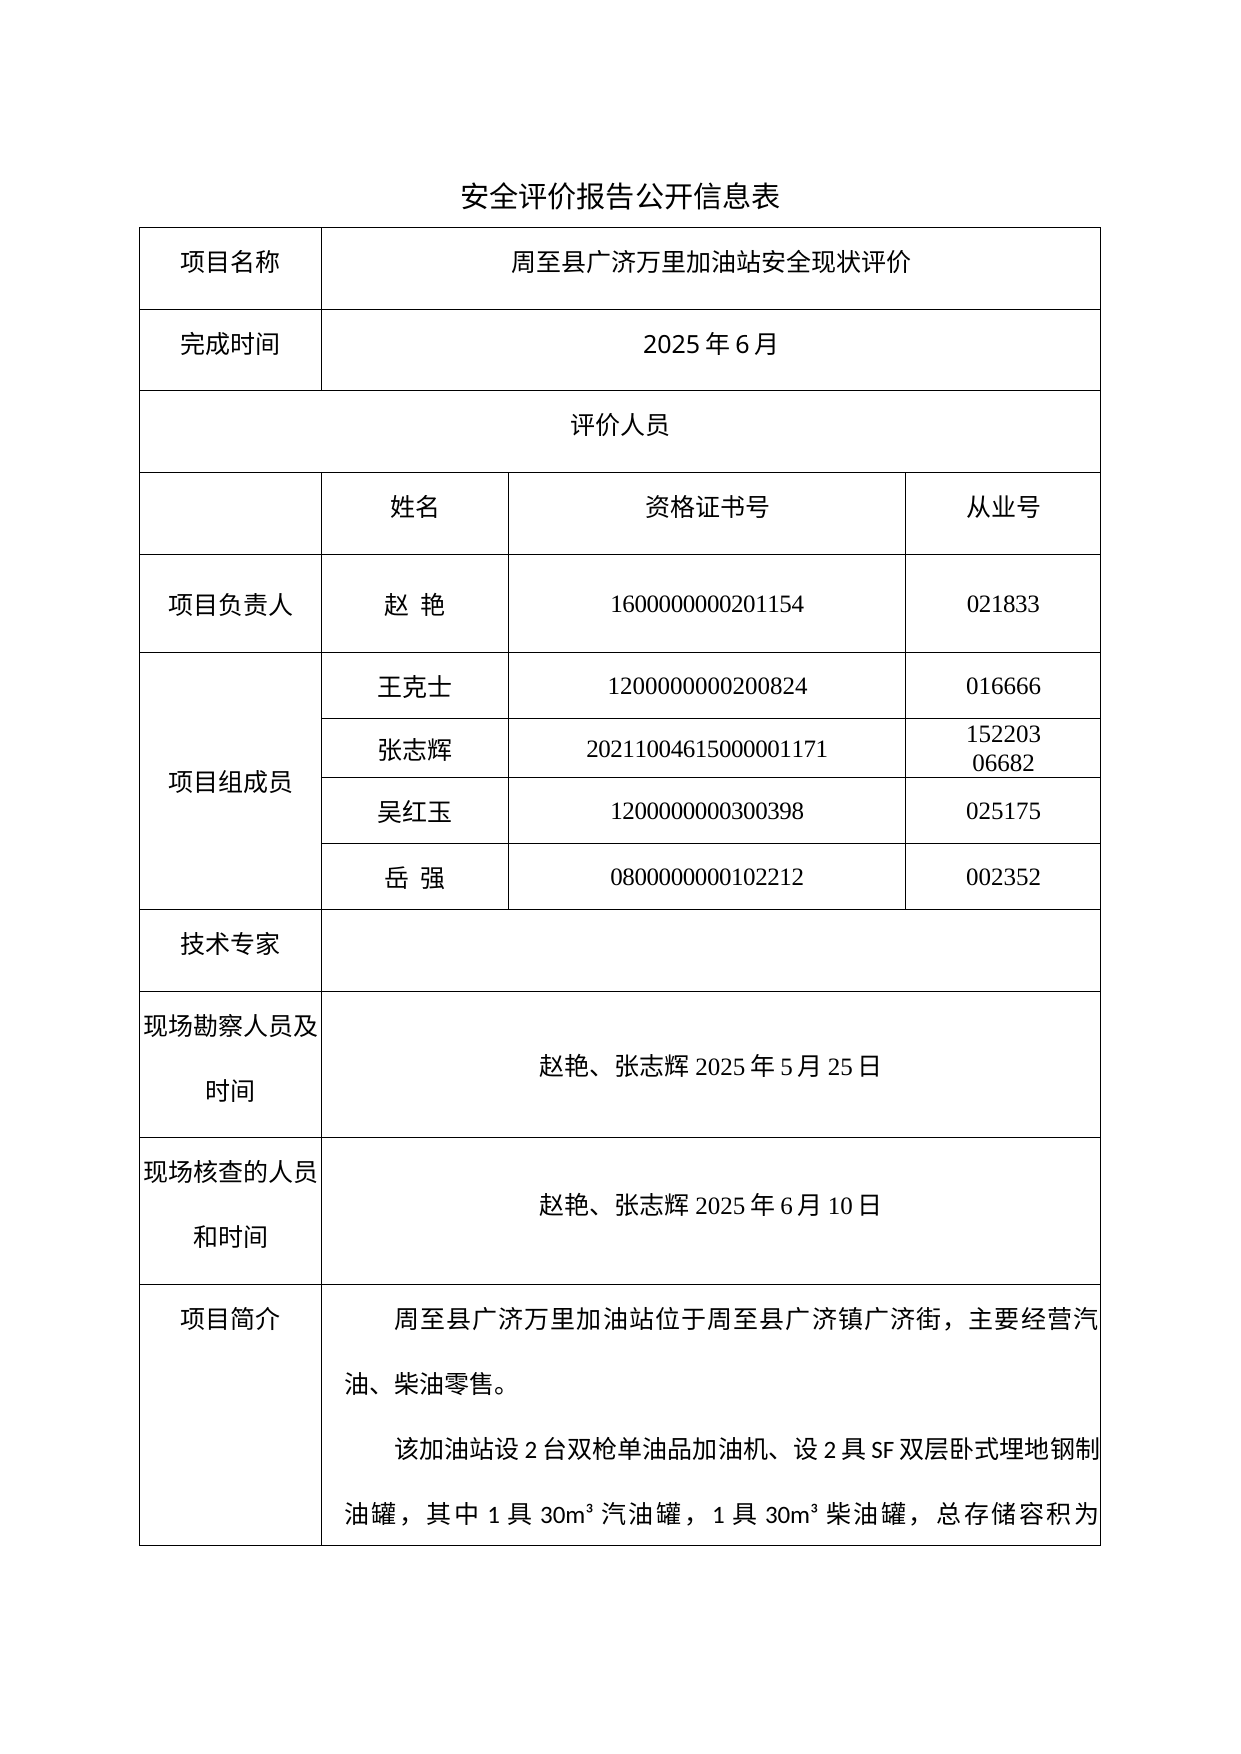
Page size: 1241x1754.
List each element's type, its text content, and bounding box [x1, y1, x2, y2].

table_cell 赵 艳 [322, 555, 508, 652]
table_cell 016666 [906, 653, 1100, 718]
table_cell 021833 [906, 555, 1100, 652]
text 安全评价报告公开信息表 [187, 162, 1053, 227]
table_cell 项目简介 [140, 1285, 321, 1545]
table_cell 1600000000201154 [509, 555, 905, 652]
table_cell 1200000000300398 [509, 778, 905, 843]
table_cell 赵艳、张志辉 2025年5月25日 [322, 992, 1100, 1137]
table_cell 资格证书号 [509, 473, 905, 554]
table_cell 项目组成员 [140, 653, 321, 909]
table_cell 完成时间 [140, 310, 321, 390]
table_cell 技术专家 [140, 910, 321, 991]
table_cell [322, 910, 1100, 991]
table_cell 姓名 [322, 473, 508, 554]
table_cell 现场核查的人员和时间 [140, 1138, 321, 1284]
table_cell 现场勘察人员及时间 [140, 992, 321, 1137]
table_cell 赵艳、张志辉 2025年6月10日 [322, 1138, 1100, 1284]
table_cell 王克士 [322, 653, 508, 718]
table_cell 评价人员 [140, 391, 1100, 472]
table_cell 吴红玉 [322, 778, 508, 843]
table_cell 岳 强 [322, 844, 508, 909]
table_cell 025175 [906, 778, 1100, 843]
table_cell [140, 473, 321, 554]
table_header 项目名称 [140, 228, 321, 309]
table_cell 张志辉 [322, 719, 508, 777]
table_cell 002352 [906, 844, 1100, 909]
table_cell 152203 06682 [906, 719, 1100, 777]
table_cell 1200000000200824 [509, 653, 905, 718]
table_cell 0800000000102212 [509, 844, 905, 909]
table_cell 2025年6月 [322, 310, 1100, 390]
table_cell 从业号 [906, 473, 1100, 554]
table_cell 20211004615000001171 [509, 719, 905, 777]
table_cell 项目负责人 [140, 555, 321, 652]
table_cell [322, 1285, 1100, 1545]
table_header 周至县广济万里加油站安全现状评价 [322, 228, 1100, 309]
